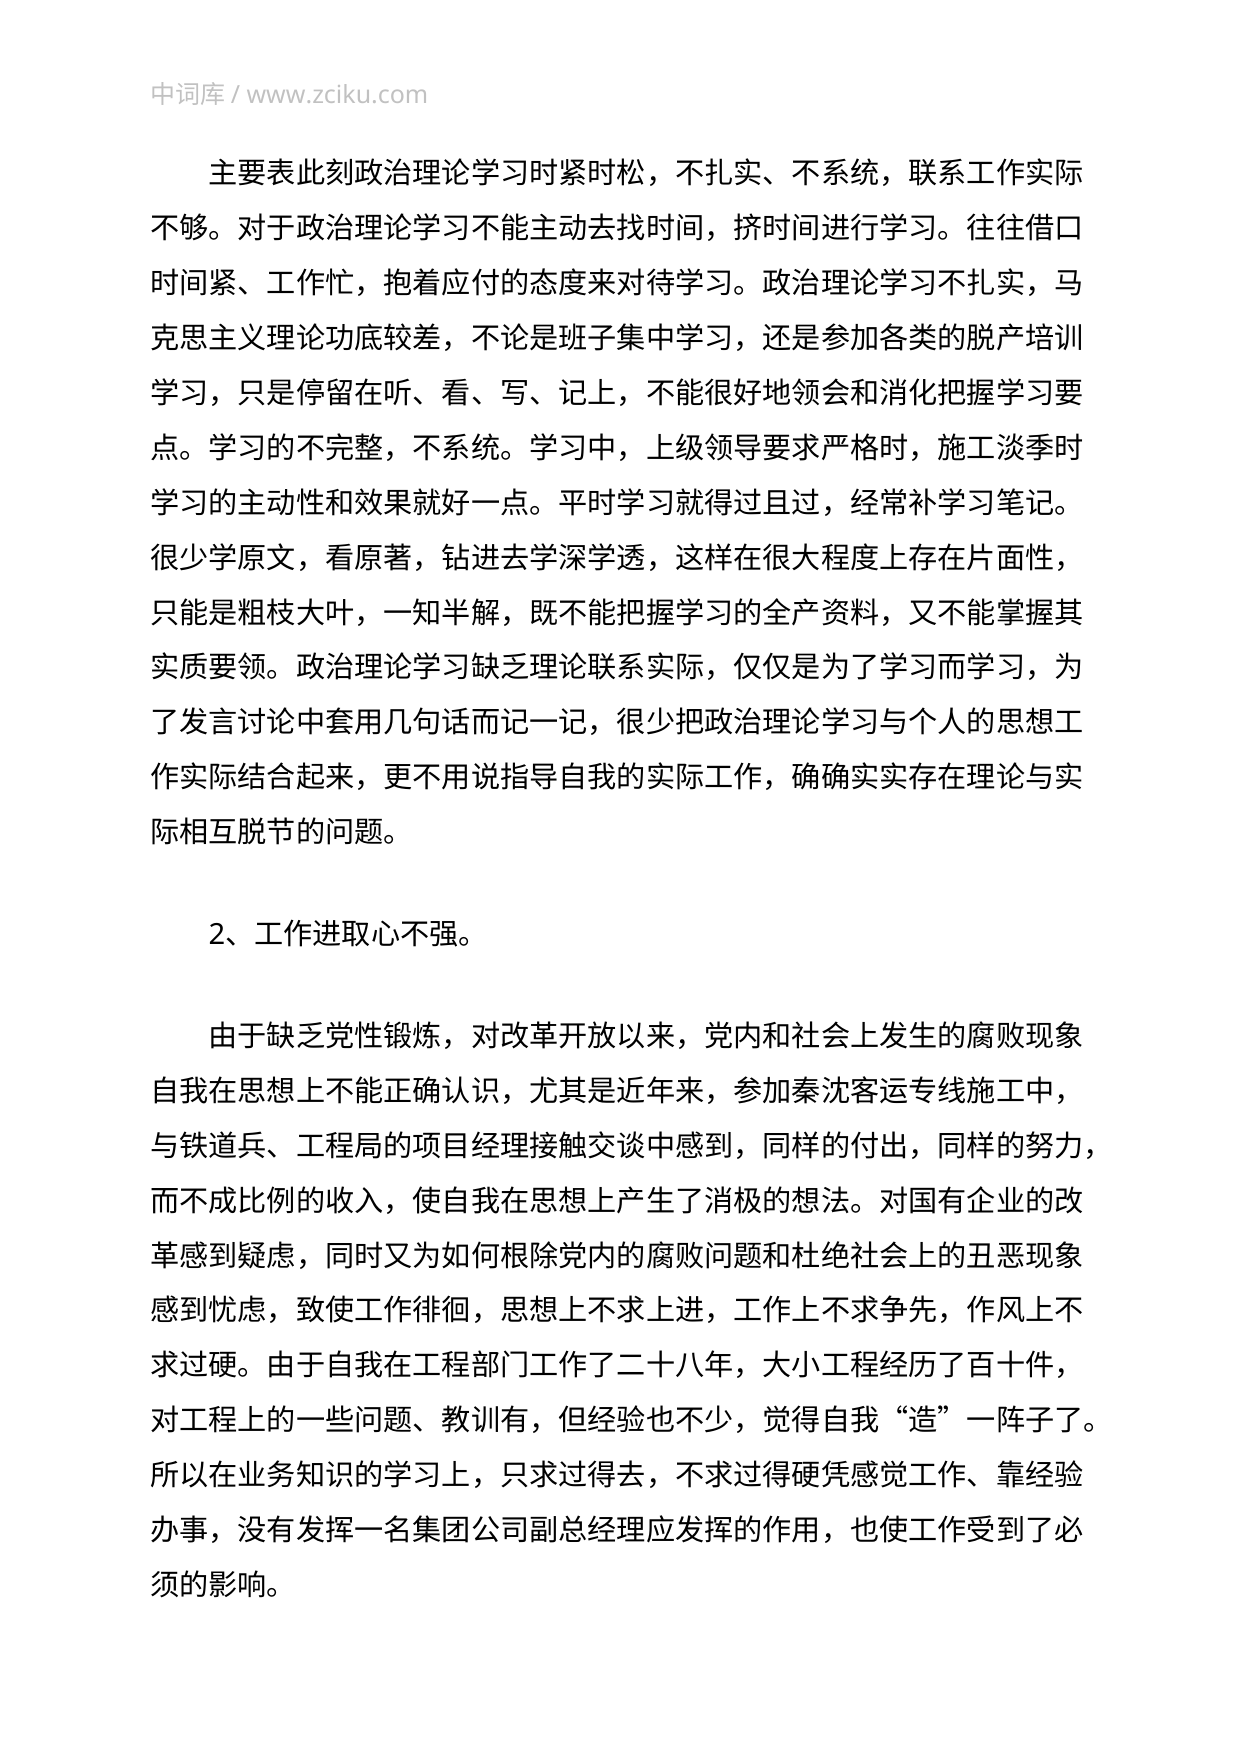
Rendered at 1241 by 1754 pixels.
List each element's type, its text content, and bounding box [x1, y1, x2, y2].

text 2、工作进取心不强。 [150, 911, 1090, 953]
text 主要表此刻政治理论学习时紧时松，不扎实、不系统，联系工作实际不够。对于政治理论学习不能主动去找时间，挤时间进行学习。往往借口时间紧、工作忙，抱着应付的态度来对待学习。政治理论学习不扎实，马克思主义理论功底较差，不论是班子集中学习，还是参加各类的脱产培训学习，只是停留在听、看、写、记上，不能很好地领会和消化把握学习要点。学习的不完整，不系统。学习中，上级领导要求严格时，施工淡季时学习的主动性和效果就好一点。平时学习就得过且过，经常补学习笔记。很少学原文，看原著，钻进去学深学透，这样在很大程度上存在片面性，只能是粗枝大叶，一知半解，既不能把握学习的全产资料，又不能掌握其实质要领。政治理论学习缺乏理论联系实际，仅仅是为了学习而学习，为了发言讨论中套用几句话而记一记，很少把政治理论学习与个人的思想工作实际结合起来，更不用说指导自我的实际工作，确确实实存在理论与实际相互脱节的问题。 [150, 150, 1090, 851]
text 由于缺乏党性锻炼，对改革开放以来，党内和社会上发生的腐败现象自我在思想上不能正确认识，尤其是近年来，参加秦沈客运专线施工中，与铁道兵、工程局的项目经理接触交谈中感到，同样的付出，同样的努力，而不成比例的收入，使自我在思想上产生了消极的想法。对国有企业的改革感到疑虑，同时又为如何根除党内的腐败问题和杜绝社会上的丑恶现象感到忧虑，致使工作徘徊，思想上不求上进，工作上不求争先，作风上不求过硬。由于自我在工程部门工作了二十八年，大小工程经历了百十件，对工程上的一些问题、教训有，但经验也不少，觉得自我“造”一阵子了。所以在业务知识的学习上，只求过得去，不求过得硬凭感觉工作、靠经验办事，没有发挥一名集团公司副总经理应发挥的作用，也使工作受到了必须的影响。 [150, 1012, 1090, 1604]
